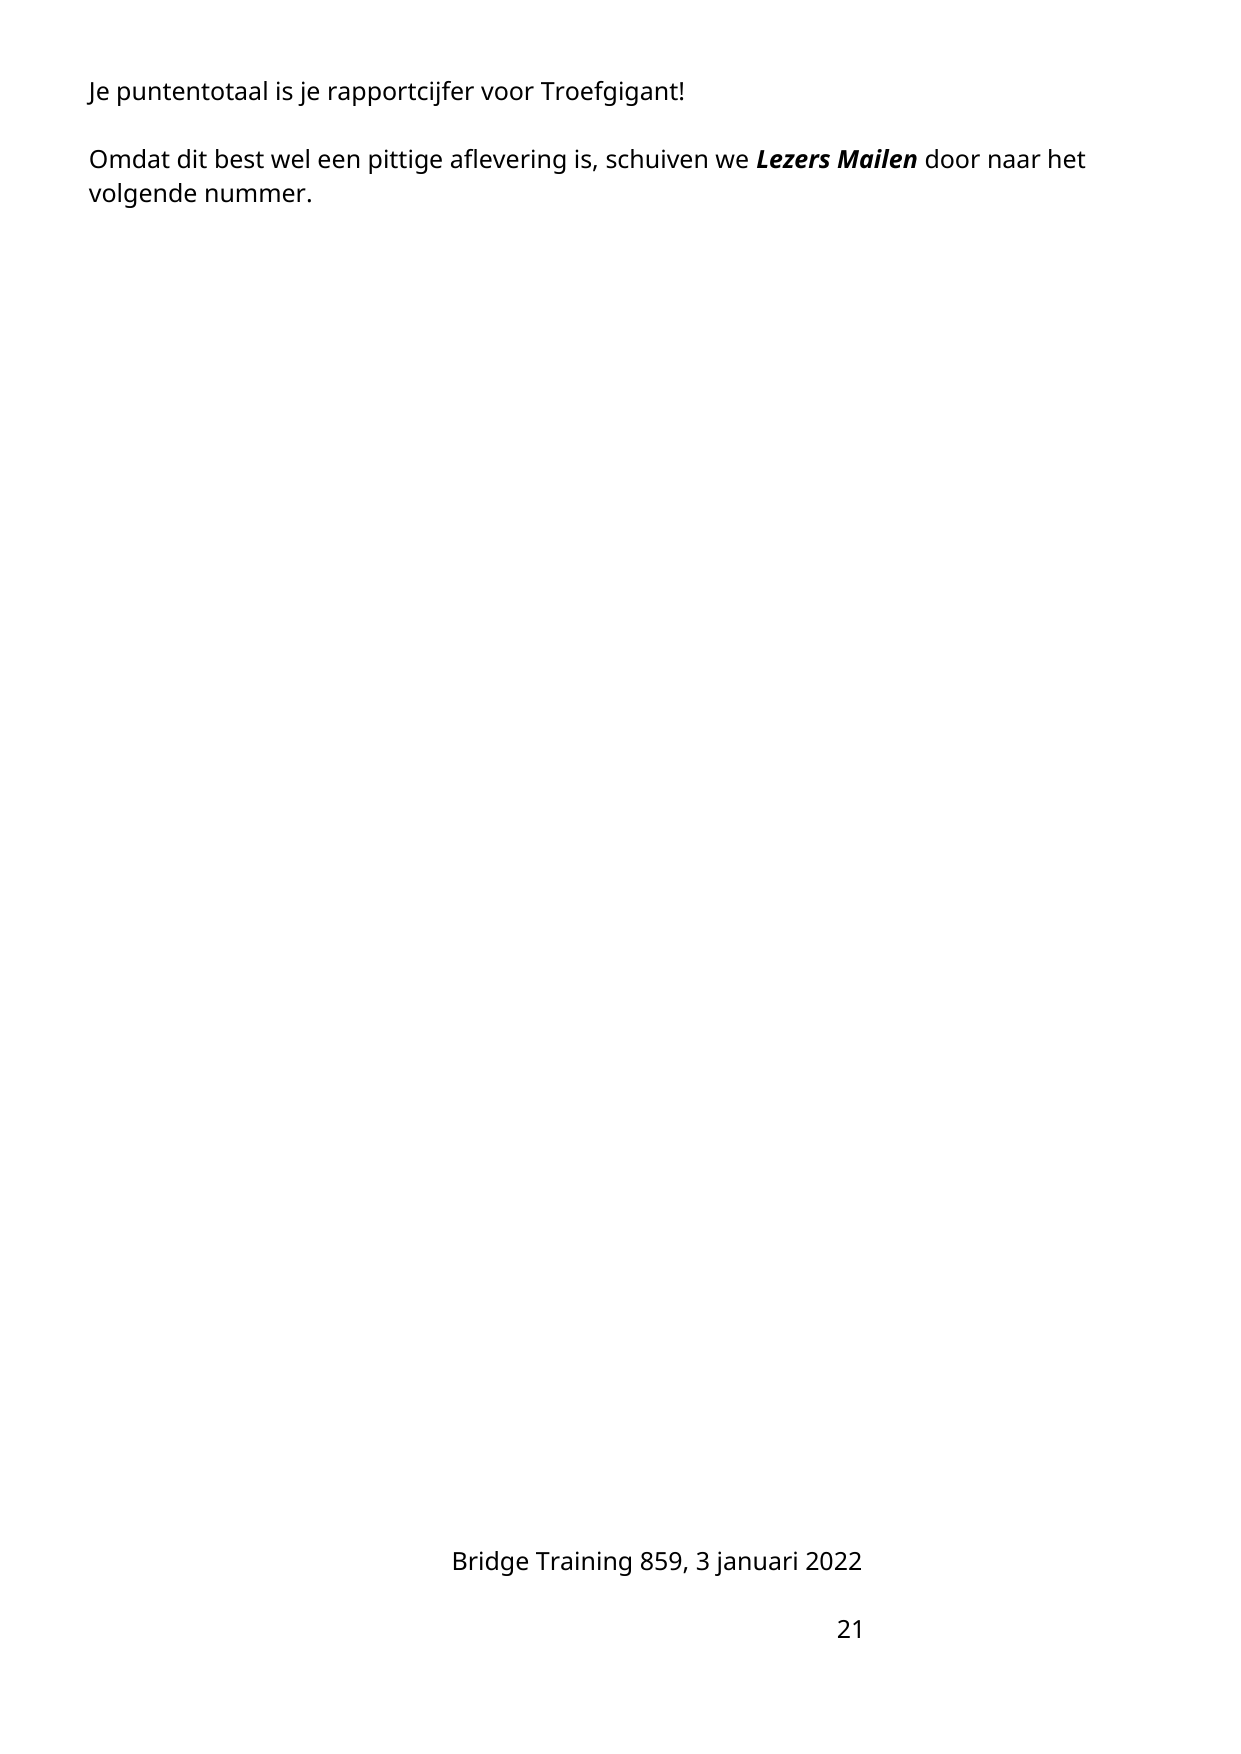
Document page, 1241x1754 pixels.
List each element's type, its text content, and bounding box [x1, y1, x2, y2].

text Omdat dit best wel een pittige aflevering is, schuiven we Lezers Mailen door naar het volgende nummer. [89, 142, 1152, 210]
text Je puntentotaal is je rapportcijfer voor Troefgigant! [89, 74, 1152, 108]
